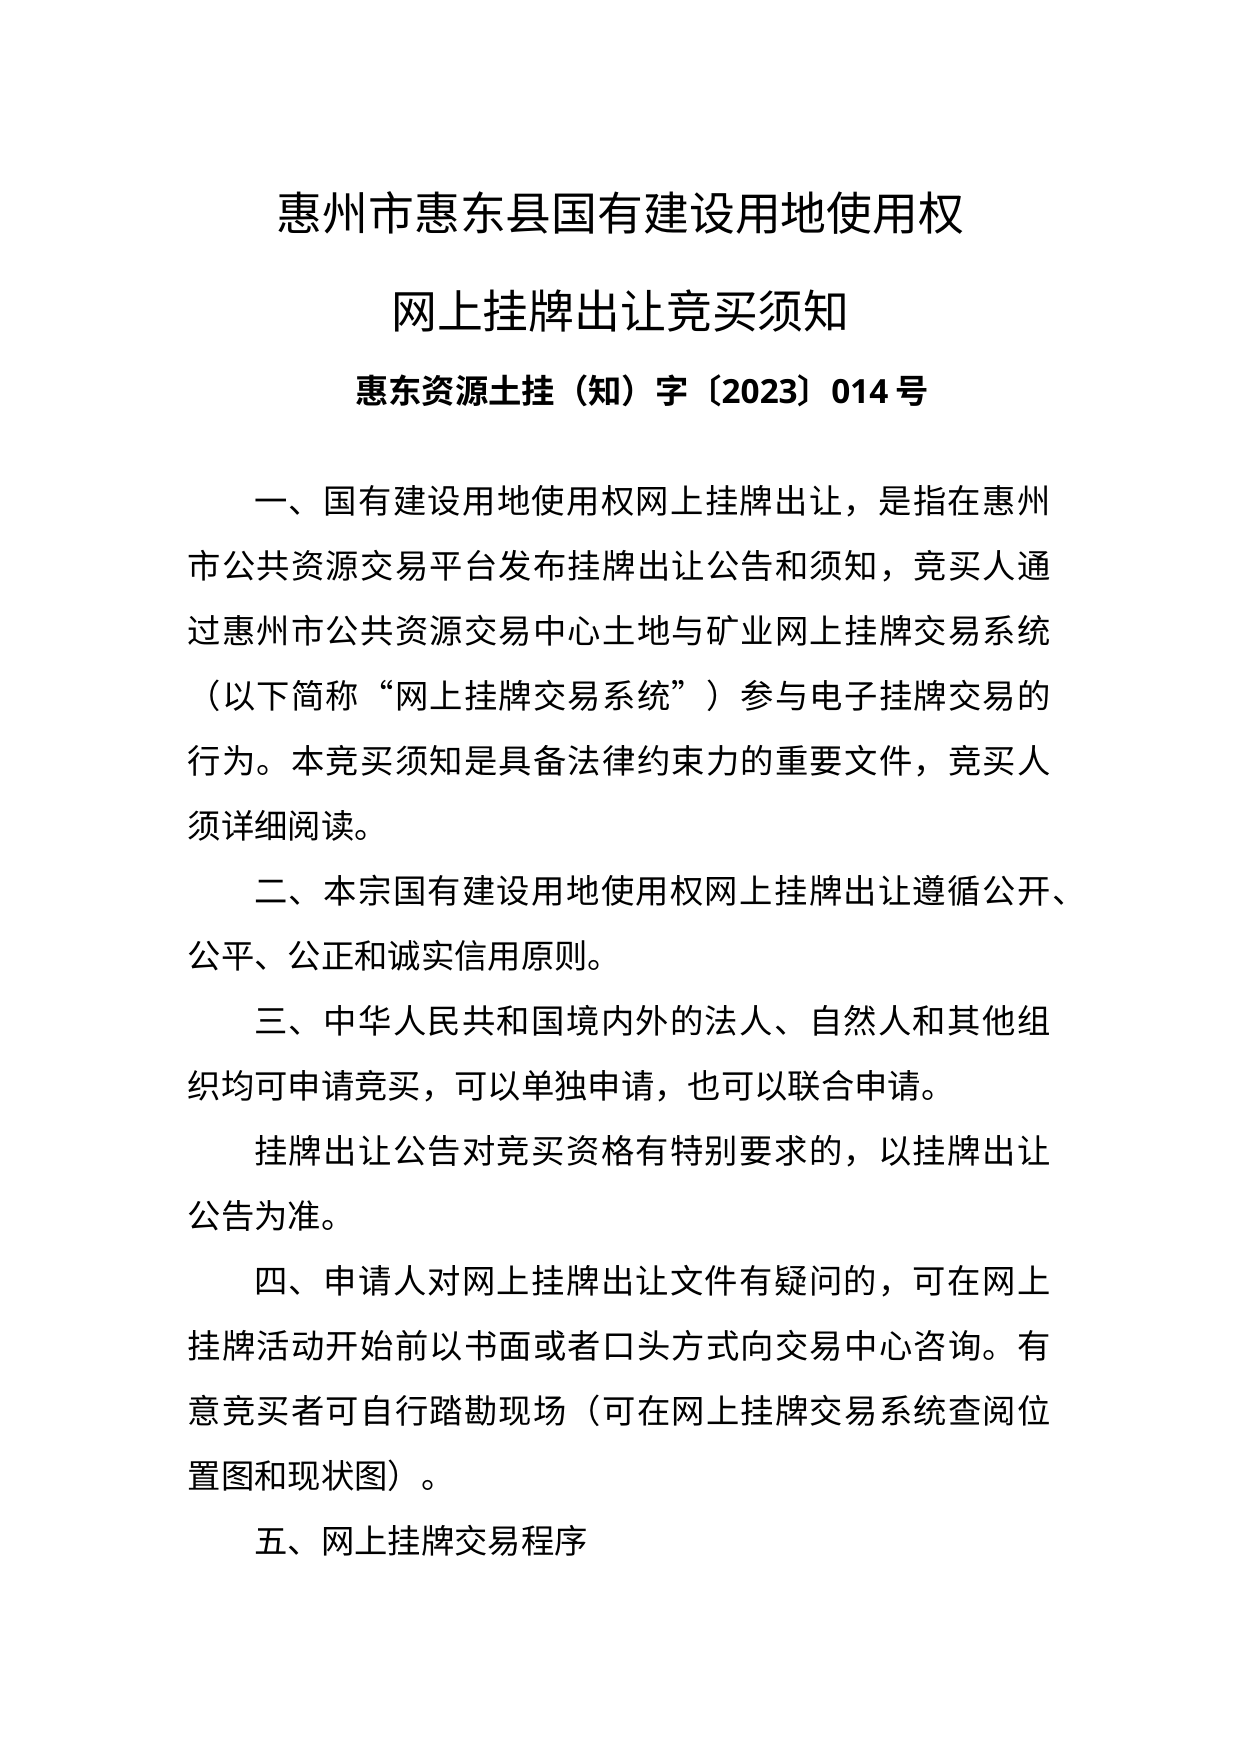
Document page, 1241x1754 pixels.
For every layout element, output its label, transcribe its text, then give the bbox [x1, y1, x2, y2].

text 三、中华人民共和国境内外的法人、自然人和其他组织均可申请竞买，可以单独申请，也可以联合申请。 [187, 987, 1053, 1117]
text 惠东资源土挂（知）字〔2023〕014号 [187, 357, 1053, 422]
text 网上挂牌出让竞买须知 [187, 259, 1053, 357]
text 五、网上挂牌交易程序 [187, 1507, 1053, 1572]
text 惠州市惠东县国有建设用地使用权 [187, 162, 1053, 259]
text 挂牌出让公告对竞买资格有特别要求的，以挂牌出让公告为准。 [187, 1117, 1053, 1247]
list 二、本宗国有建设用地使用权网上挂牌出让遵循公开、公平、公正和诚实信用原则。 [187, 857, 1053, 987]
text 四、申请人对网上挂牌出让文件有疑问的，可在网上挂牌活动开始前以书面或者口头方式向交易中心咨询。有意竞买者可自行踏勘现场（可在网上挂牌交易系统查阅位置图和现状图）。 [187, 1247, 1053, 1507]
list 一、国有建设用地使用权网上挂牌出让，是指在惠州市公共资源交易平台发布挂牌出让公告和须知，竞买人通过惠州市公共资源交易中心土地与矿业网上挂牌交易系统（以下简称“网上挂牌交易系统”）参与电子挂牌交易的行为。本竞买须知是具备法律约束力的重要文件，竞买人须详细阅读。 [187, 467, 1053, 857]
